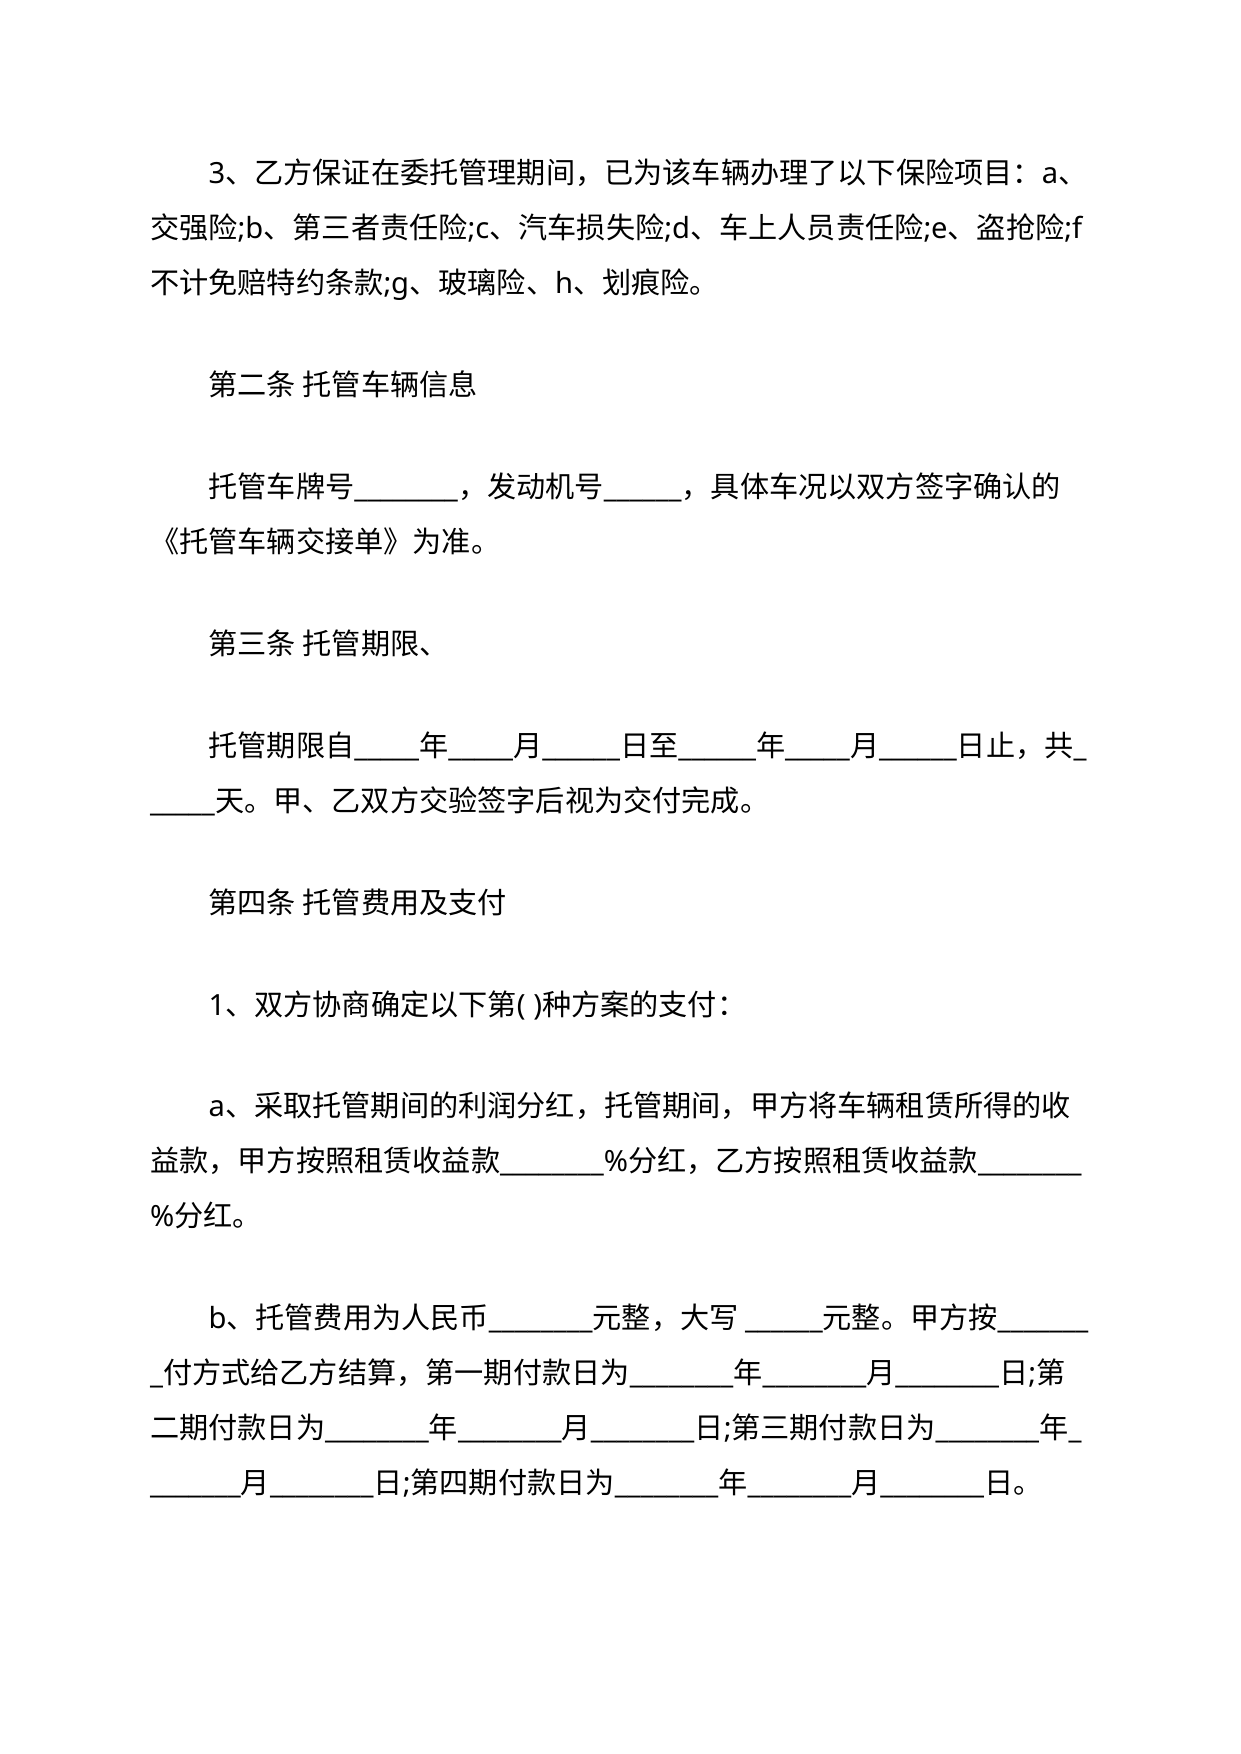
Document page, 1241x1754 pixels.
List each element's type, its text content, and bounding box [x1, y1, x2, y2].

text a、采取托管期间的利润分红，托管期间，甲方将车辆租赁所得的收益款，甲方按照租赁收益款________%分红，乙方按照租赁收益款________%分红。 [150, 1083, 1090, 1235]
text 托管车牌号________，发动机号______，具体车况以双方签字确认的《托管车辆交接单》为准。 [150, 464, 1090, 561]
text 第三条 托管期限、 [150, 621, 1090, 663]
text 托管期限自_____年_____月______日至______年_____月______日止，共______天。甲、乙双方交验签字后视为交付完成。 [150, 722, 1090, 820]
text b、托管费用为人民币________元整，大写 ______元整。甲方按________付方式给乙方结算，第一期付款日为________年________月________日;第二期付款日为________年________月________日;第三期付款日为________年________月________日;第四期付款日为________年________月________日。 [150, 1295, 1090, 1502]
text 第二条 托管车辆信息 [150, 362, 1090, 404]
text 第四条 托管费用及支付 [150, 879, 1090, 922]
text 1、双方协商确定以下第( )种方案的支付： [150, 981, 1090, 1023]
text 3、乙方保证在委托管理期间，已为该车辆办理了以下保险项目：a、交强险;b、第三者责任险;c、汽车损失险;d、车上人员责任险;e、盗抢险;f不计免赔特约条款;g、玻璃险、h、划痕险。 [150, 150, 1090, 302]
